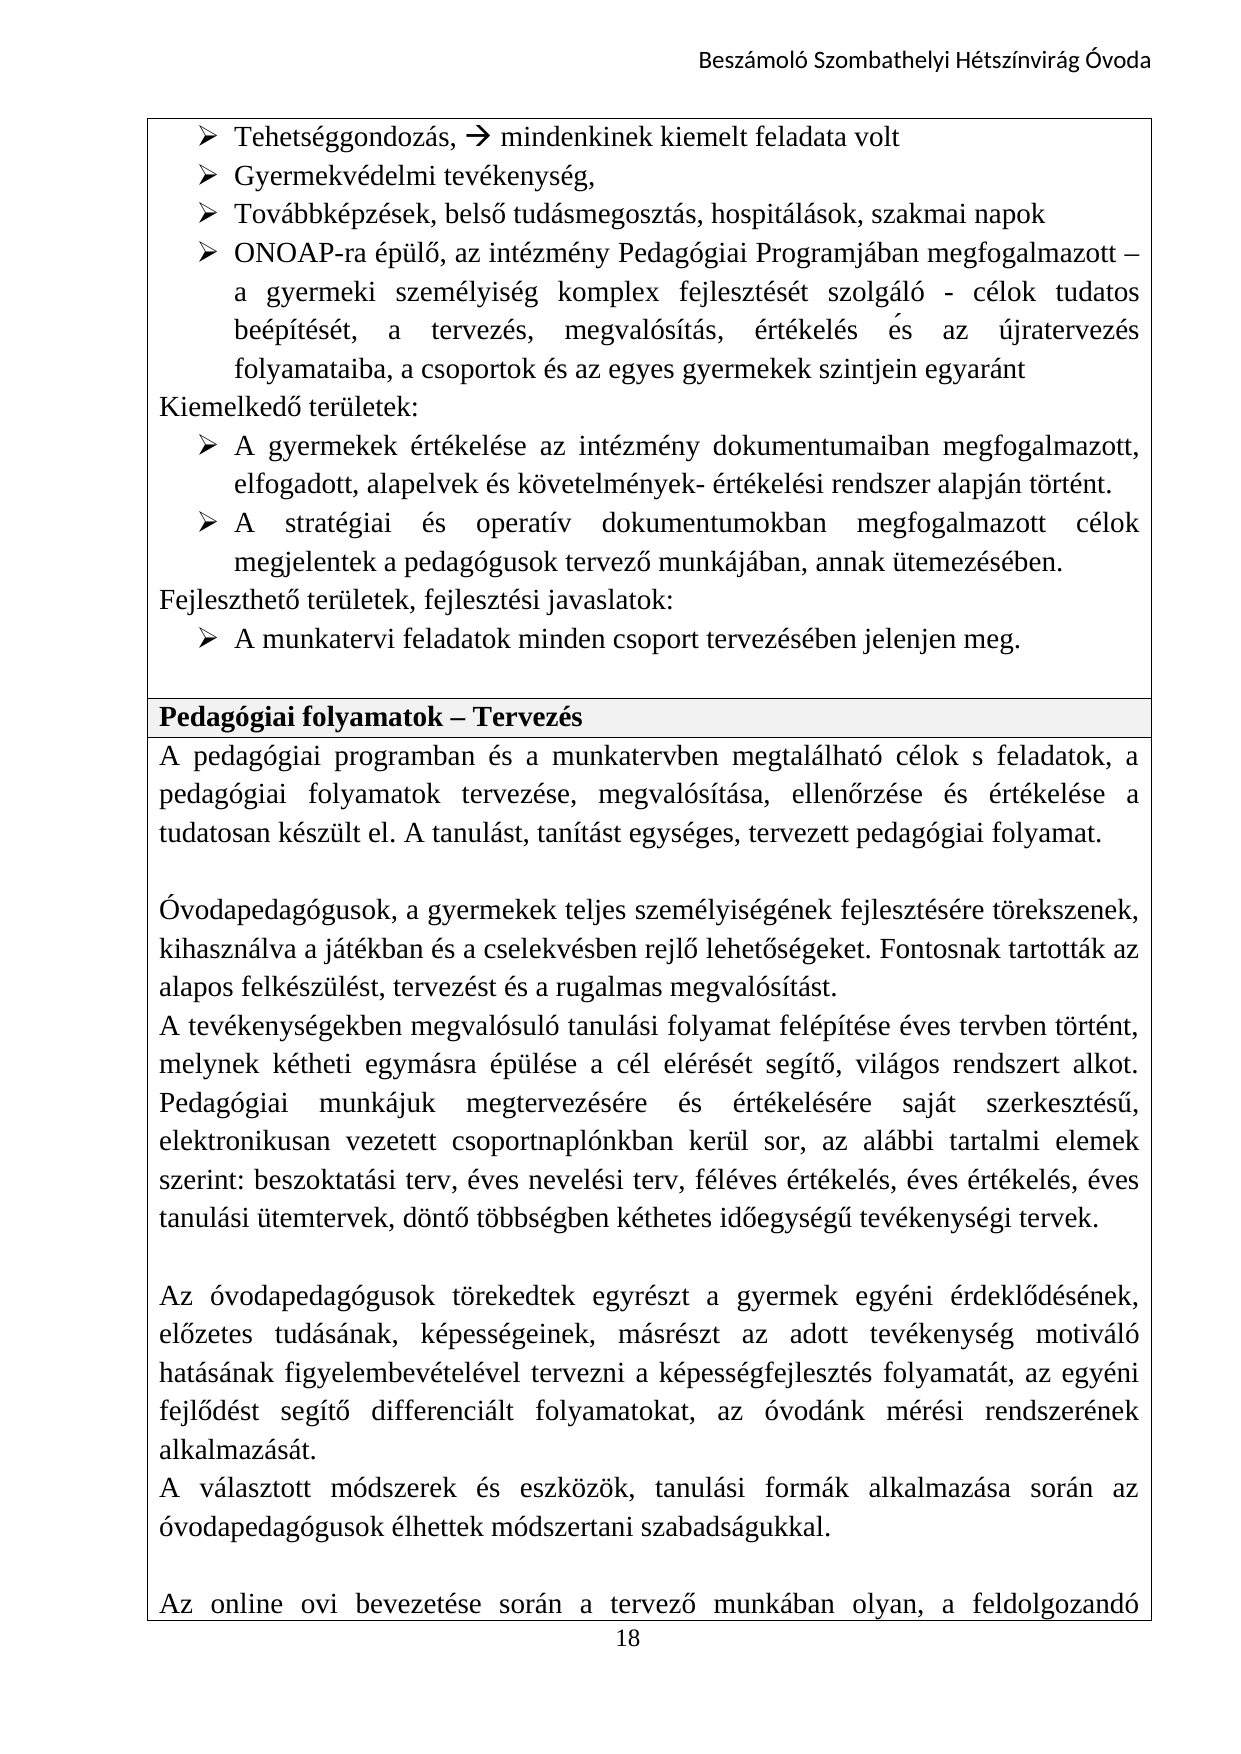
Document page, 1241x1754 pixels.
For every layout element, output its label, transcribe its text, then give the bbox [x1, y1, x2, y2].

table_cell Pedagógiai folyamatok – Tervezés [148, 699, 1151, 737]
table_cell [148, 119, 1151, 698]
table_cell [148, 738, 1151, 1619]
